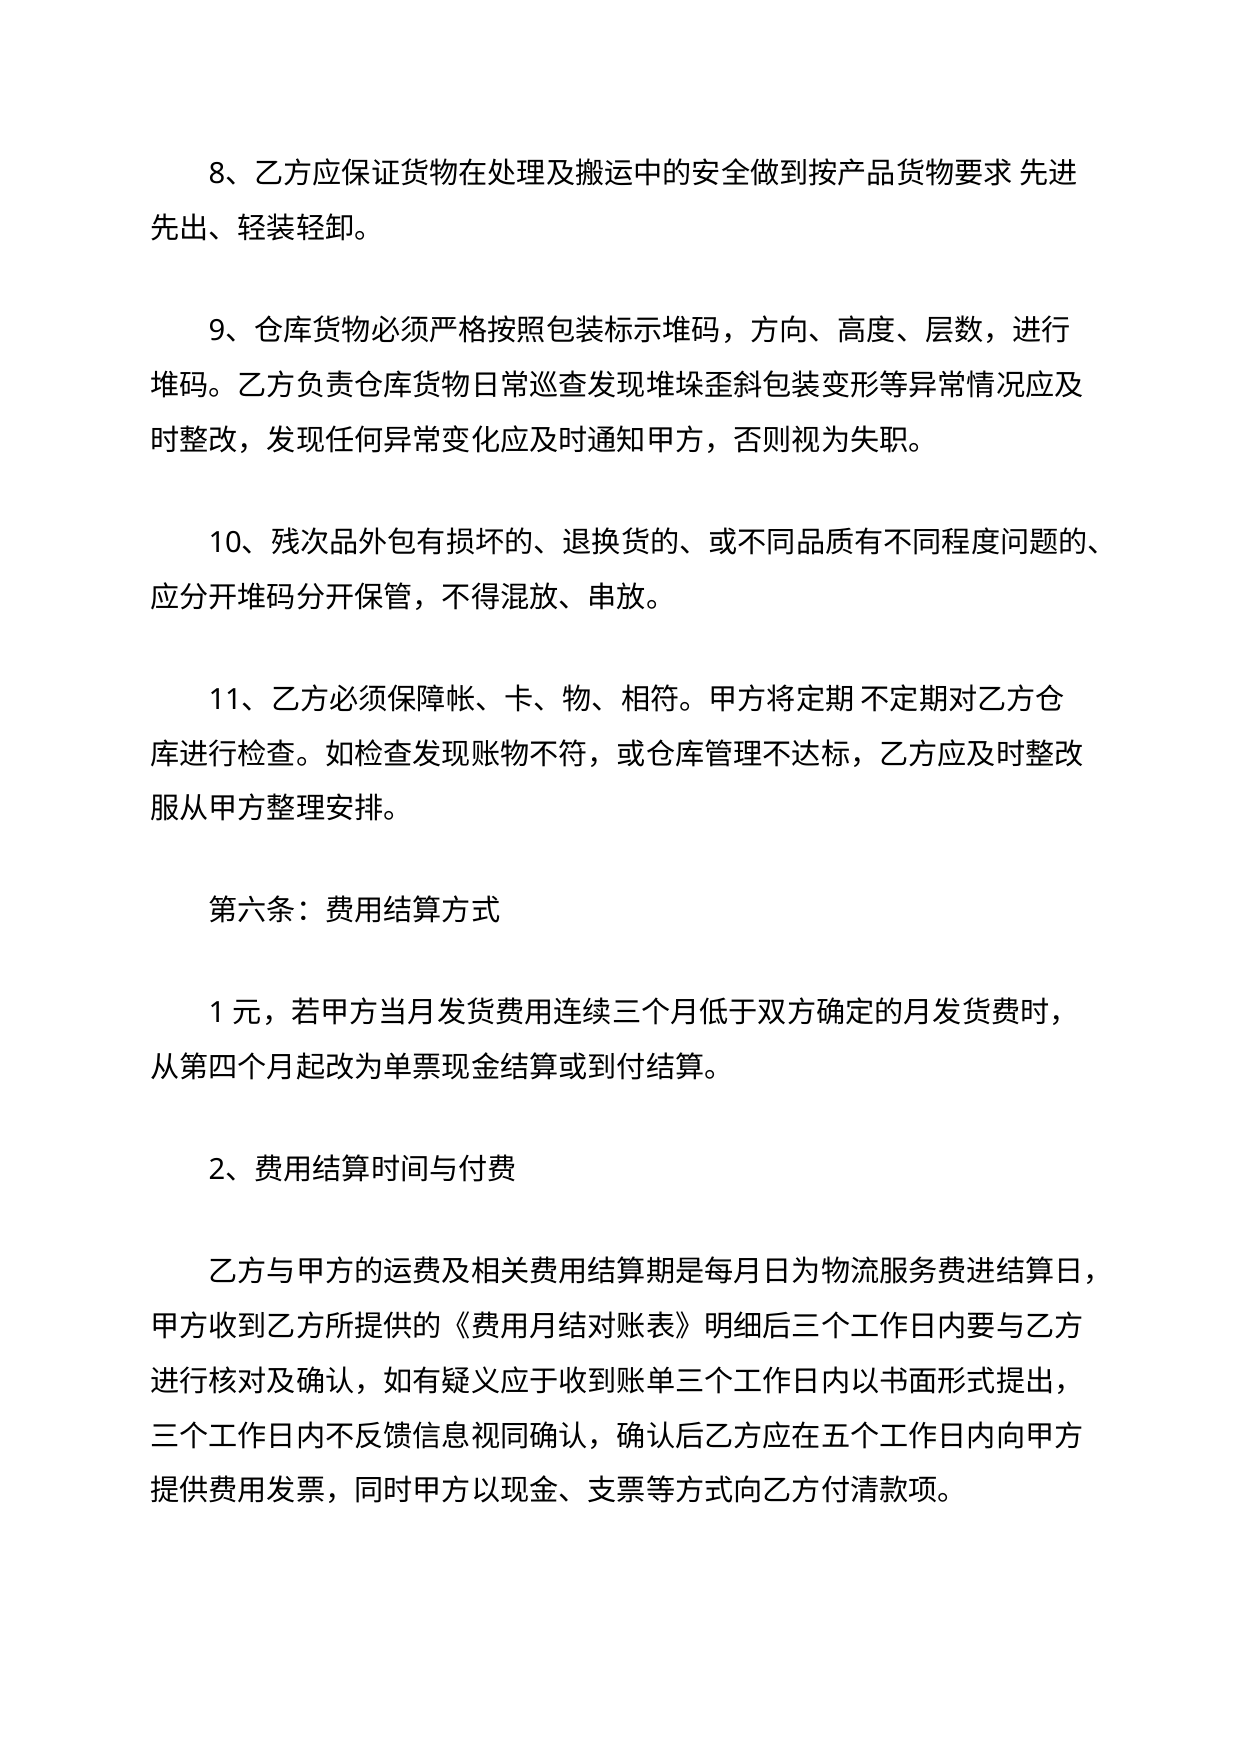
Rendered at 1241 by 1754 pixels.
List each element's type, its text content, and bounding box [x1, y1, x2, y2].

text 2、费用结算时间与付费 [150, 1145, 1090, 1188]
text 乙方与甲方的运费及相关费用结算期是每月日为物流服务费进结算日，甲方收到乙方所提供的《费用月结对账表》明细后三个工作日内要与乙方进行核对及确认，如有疑义应于收到账单三个工作日内以书面形式提出，三个工作日内不反馈信息视同确认，确认后乙方应在五个工作日内向甲方提供费用发票，同时甲方以现金、支票等方式向乙方付清款项。 [150, 1247, 1090, 1509]
text 10、残次品外包有损坏的、退换货的、或不同品质有不同程度问题的、应分开堆码分开保管，不得混放、串放。 [150, 518, 1090, 616]
text 8、乙方应保证货物在处理及搬运中的安全做到按产品货物要求 先进先出、轻装轻卸。 [150, 150, 1090, 247]
text 11、乙方必须保障帐、卡、物、相符。甲方将定期 不定期对乙方仓库进行检查。如检查发现账物不符，或仓库管理不达标，乙方应及时整改 服从甲方整理安排。 [150, 675, 1090, 827]
text 1 元，若甲方当月发货费用连续三个月低于双方确定的月发货费时，从第四个月起改为单票现金结算或到付结算。 [150, 989, 1090, 1086]
text 第六条：费用结算方式 [150, 887, 1090, 929]
text 9、仓库货物必须严格按照包装标示堆码，方向、高度、层数，进行堆码。乙方负责仓库货物日常巡查发现堆垛歪斜包装变形等异常情况应及时整改，发现任何异常变化应及时通知甲方，否则视为失职。 [150, 307, 1090, 459]
